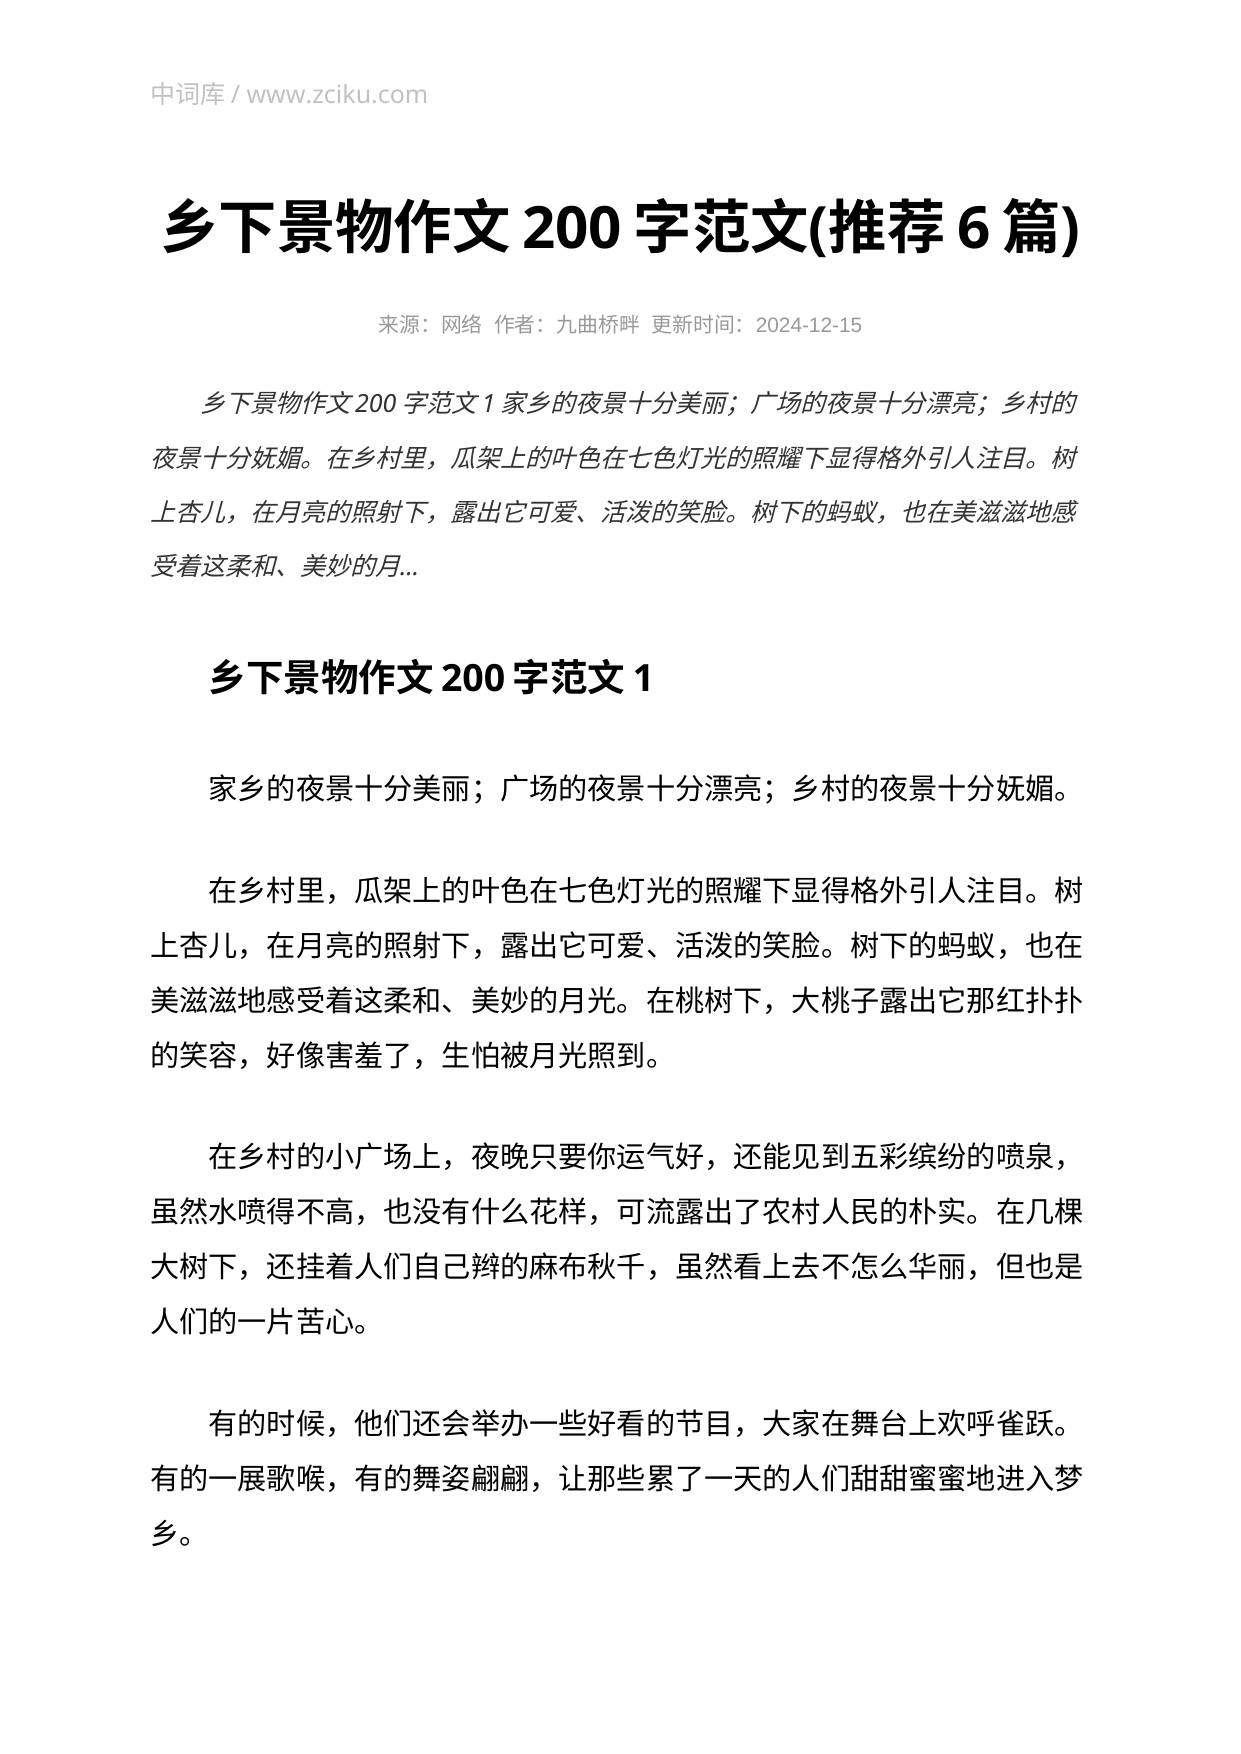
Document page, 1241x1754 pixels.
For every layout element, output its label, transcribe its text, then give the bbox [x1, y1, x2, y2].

text 有的时候，他们还会举办一些好看的节目，大家在舞台上欢呼雀跃。有的一展歌喉，有的舞姿翩翩，让那些累了一天的人们甜甜蜜蜜地进入梦乡。 [150, 1400, 1090, 1552]
text 乡下景物作文200字范文1 [150, 648, 1090, 703]
text 家乡的夜景十分美丽；广场的夜景十分漂亮；乡村的夜景十分妩媚。 [150, 766, 1090, 808]
text 在乡村里，瓜架上的叶色在七色灯光的照耀下显得格外引人注目。树上杏儿，在月亮的照射下，露出它可爱、活泼的笑脸。树下的蚂蚁，也在美滋滋地感受着这柔和、美妙的月光。在桃树下，大桃子露出它那红扑扑的笑容，好像害羞了，生怕被月光照到。 [150, 867, 1090, 1074]
text 在乡村的小广场上，夜晚只要你运气好，还能见到五彩缤纷的喷泉，虽然水喷得不高，也没有什么花样，可流露出了农村人民的朴实。在几棵大树下，还挂着人们自己辫的麻布秋千，虽然看上去不怎么华丽，但也是人们的一片苦心。 [150, 1134, 1090, 1341]
text 乡下景物作文200字范文1家乡的夜景十分美丽；广场的夜景十分漂亮；乡村的夜景十分妩媚。在乡村里，瓜架上的叶色在七色灯光的照耀下显得格外引人注目。树上杏儿，在月亮的照射下，露出它可爱、活泼的笑脸。树下的蚂蚁，也在美滋滋地感受着这柔和、美妙的月... [150, 384, 1090, 583]
text 来源：网络 作者：九曲桥畔 更新时间：2024-12-15 [150, 313, 1090, 337]
subtitle 乡下景物作文200字范文(推荐6篇) [150, 181, 1090, 266]
